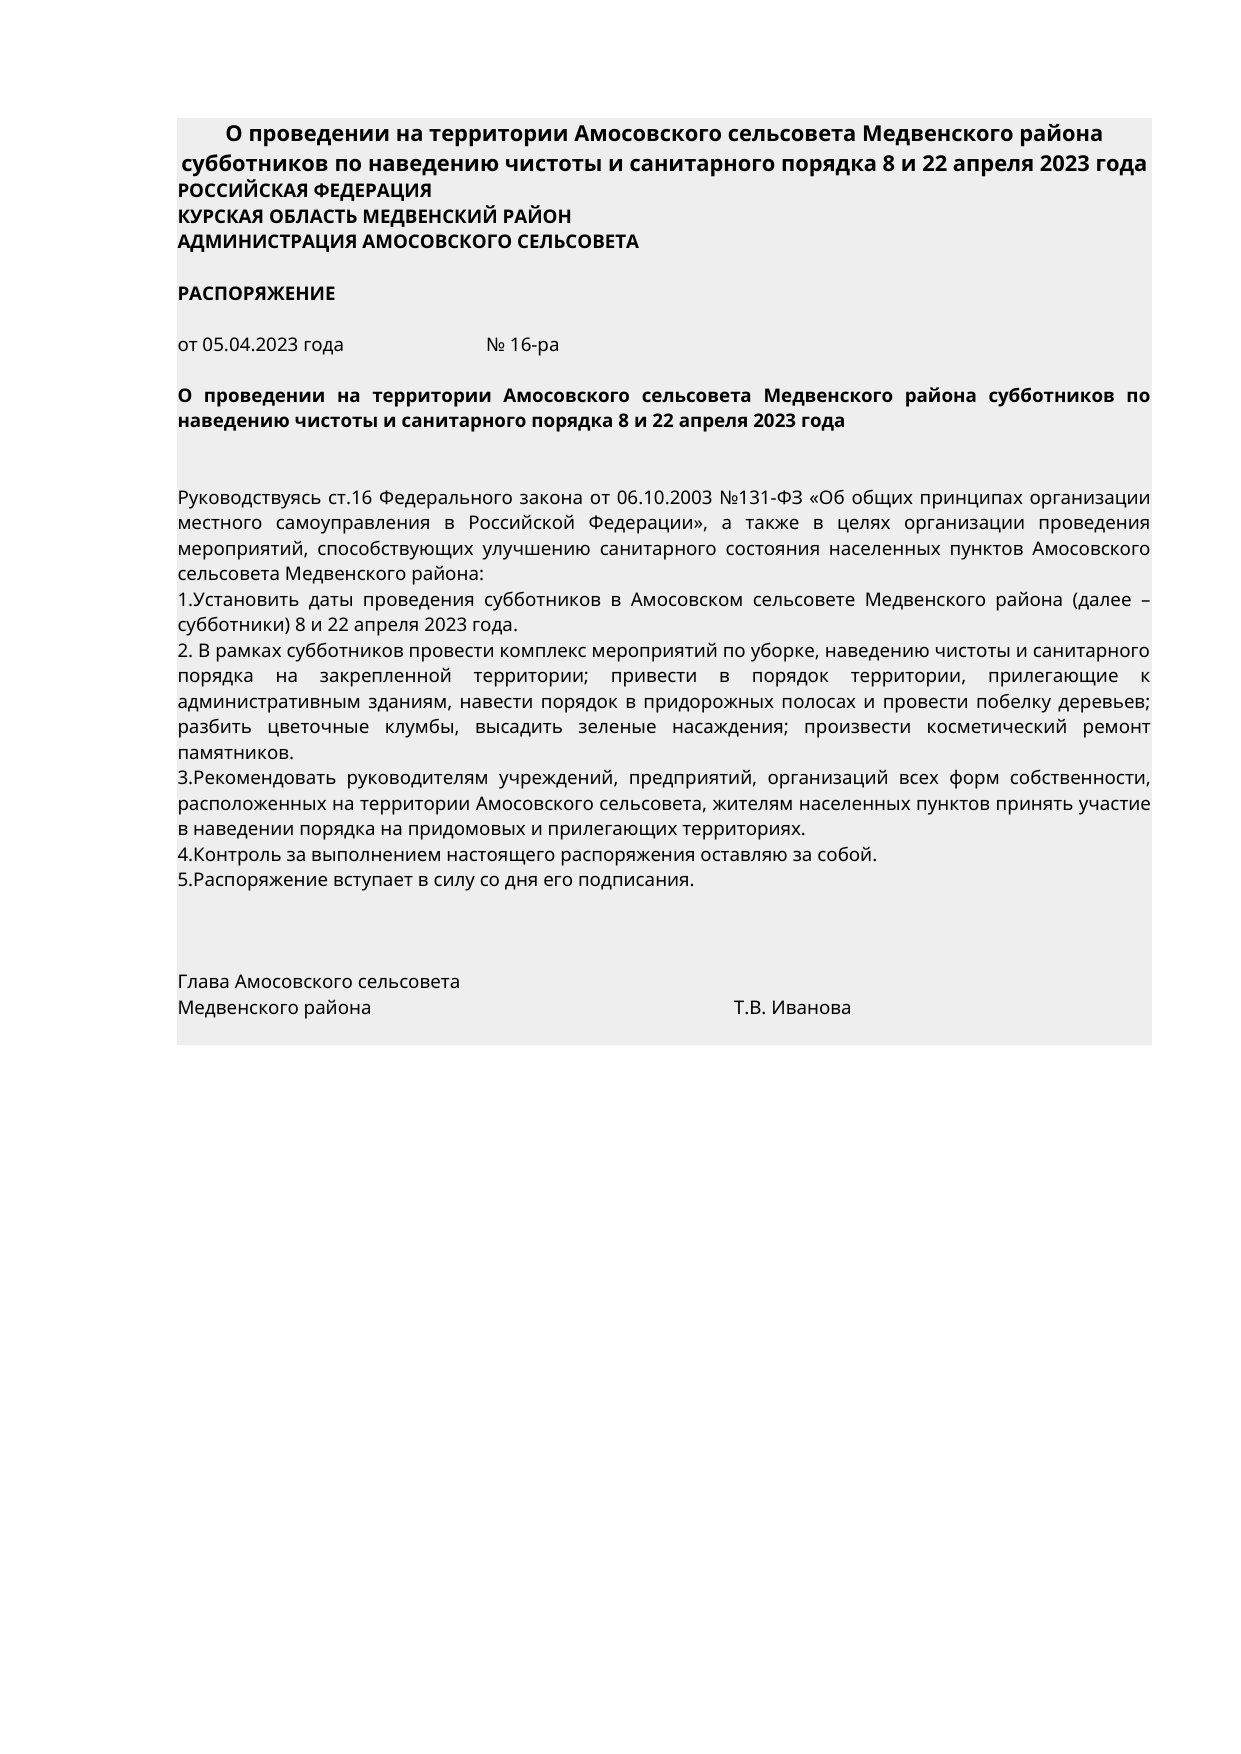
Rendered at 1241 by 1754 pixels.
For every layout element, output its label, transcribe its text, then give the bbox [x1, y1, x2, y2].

text РОССИЙСКАЯ ФЕДЕРАЦИЯ [177, 178, 1152, 203]
text 3.Рекомендовать руководителям учреждений, предприятий, организаций всех форм собственности, расположенных на территории Амосовского сельсовета, жителям населенных пунктов принять участие в наведении порядка на придомовых и прилегающих территориях. [177, 765, 1152, 841]
text О проведении на территории Амосовского сельсовета Медвенского района субботников по наведению чистоты и санитарного порядка 8 и 22 апреля 2023 года [177, 118, 1152, 178]
text 2. В рамках субботников провести комплекс мероприятий по уборке, наведению чистоты и санитарного порядка на закрепленной территории; привести в порядок территории, прилегающие к административным зданиям, навести порядок в придорожных полосах и провести побелку деревьев; разбить цветочные клумбы, высадить зеленые насаждения; произвести косметический ремонт памятников. [177, 637, 1152, 765]
text от 05.04.2023 года № 16-ра [177, 331, 1152, 356]
text Руководствуясь ст.16 Федерального закона от 06.10.2003 №131-ФЗ «Об общих принципах организации местного самоуправления в Российской Федерации», а также в целях организации проведения мероприятий, способствующих улучшению санитарного состояния населенных пунктов Амосовского сельсовета Медвенского района: [177, 484, 1152, 586]
text О проведении на территории Амосовского сельсовета Медвенского района субботников по наведению чистоты и санитарного порядка 8 и 22 апреля 2023 года [177, 382, 1152, 433]
text КУРСКАЯ ОБЛАСТЬ МЕДВЕНСКИЙ РАЙОН [177, 203, 1152, 229]
text 4.Контроль за выполнением настоящего распоряжения оставляю за собой. [177, 841, 1152, 867]
text АДМИНИСТРАЦИЯ АМОСОВСКОГО СЕЛЬСОВЕТА [177, 229, 1152, 254]
text РАСПОРЯЖЕНИЕ [177, 280, 1152, 305]
text Медвенского района Т.В. Иванова [177, 994, 1152, 1020]
text Глава Амосовского сельсовета [177, 969, 1152, 994]
text 1.Установить даты проведения субботников в Амосовском сельсовете Медвенского района (далее – субботники) 8 и 22 апреля 2023 года. [177, 586, 1152, 637]
text 5.Распоряжение вступает в силу со дня его подписания. [177, 867, 1152, 892]
